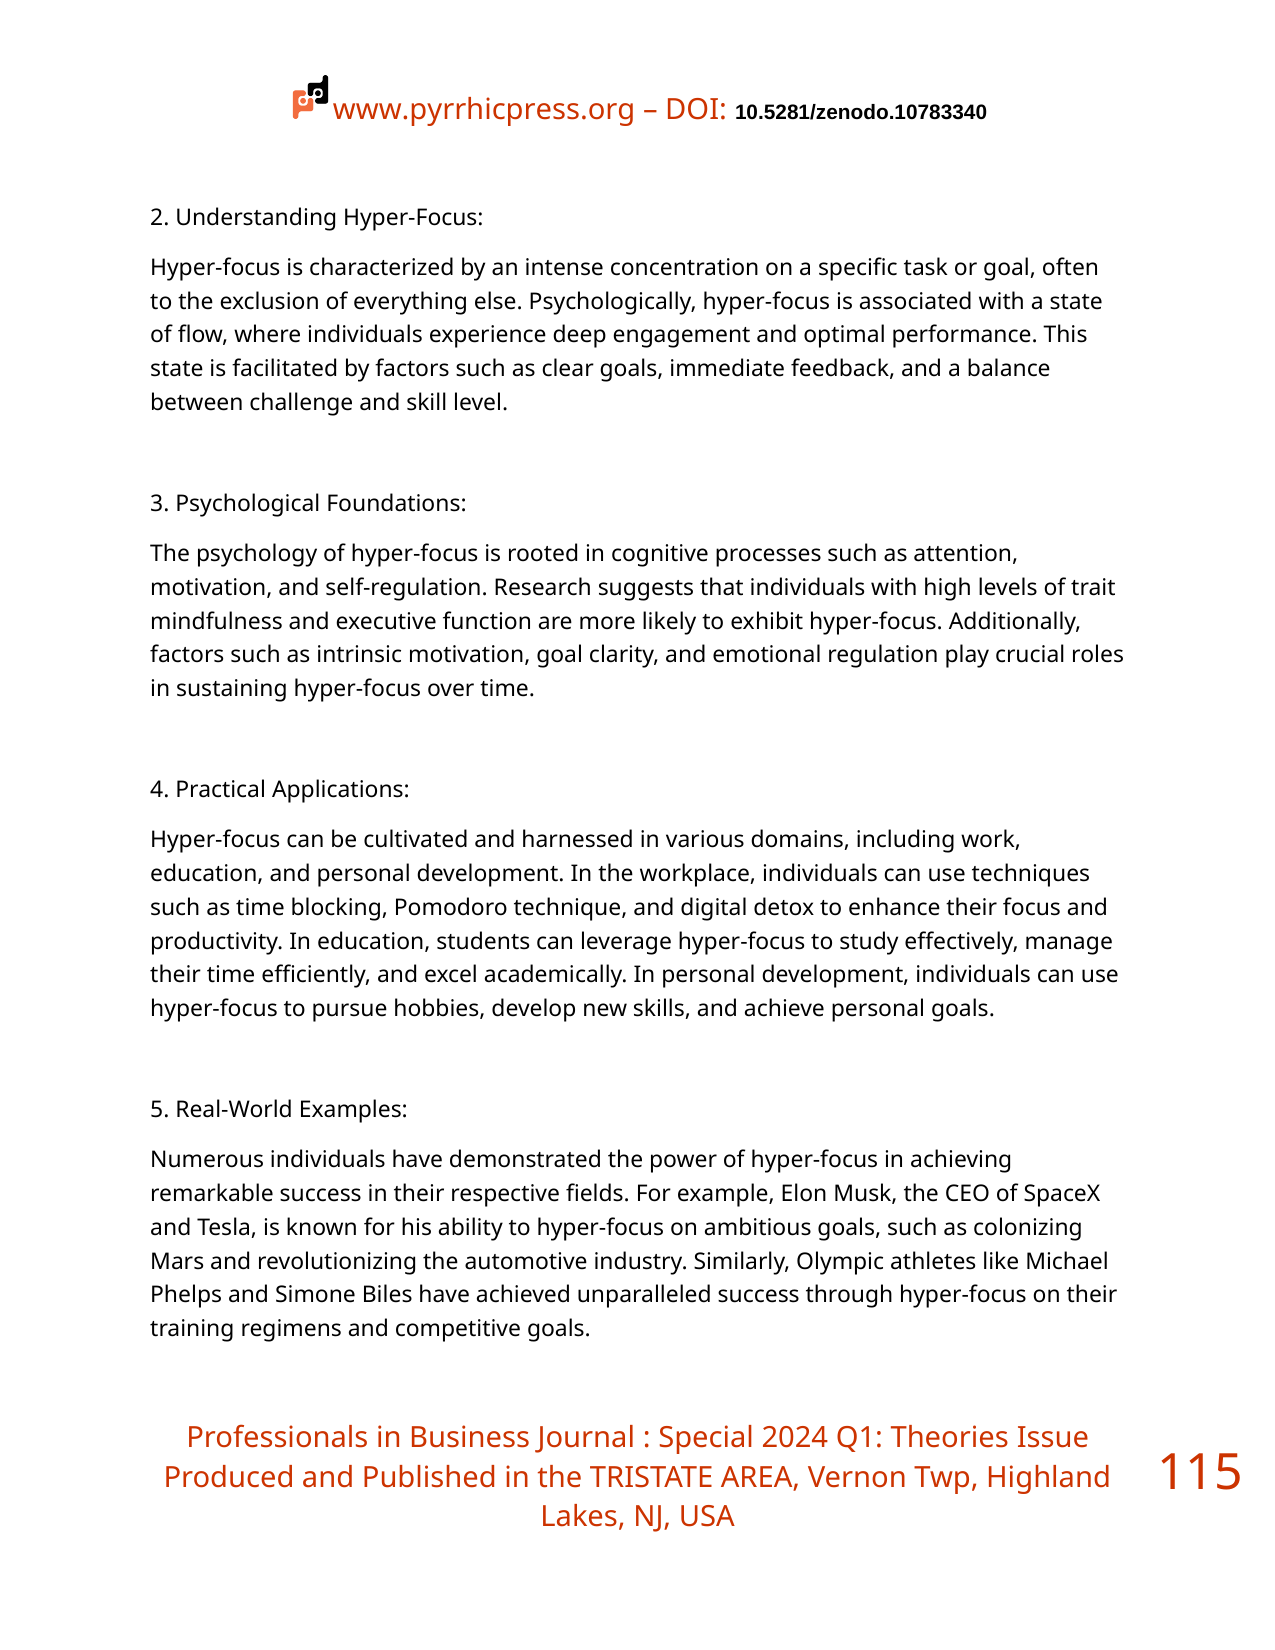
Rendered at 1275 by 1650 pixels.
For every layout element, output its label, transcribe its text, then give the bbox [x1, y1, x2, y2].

text Hyper-focus can be cultivated and harnessed in various domains, including work, education, and personal development. In the workplace, individuals can use techniques such as time blocking, Pomodoro technique, and digital detox to enhance their focus and productivity. In education, students can leverage hyper-focus to study effectively, manage their time efficiently, and excel academically. In personal development, individuals can use hyper-focus to pursue hobbies, develop new skills, and achieve personal goals. [150, 823, 1125, 1023]
text 3. Psychological Foundations: [150, 487, 1125, 518]
picture [288, 75, 333, 120]
text 4. Practical Applications: [150, 773, 1125, 804]
text The psychology of hyper-focus is rooted in cognitive processes such as attention, motivation, and self-regulation. Research suggests that individuals with high levels of trait mindfulness and executive function are more likely to exhibit hyper-focus. Additionally, factors such as intrinsic motivation, goal clarity, and emotional regulation play crucial roles in sustaining hyper-focus over time. [150, 537, 1125, 703]
text Numerous individuals have demonstrated the power of hyper-focus in achieving remarkable success in their respective fields. For example, Elon Musk, the CEO of SpaceX and Tesla, is known for his ability to hyper-focus on ambitious goals, such as colonizing Mars and revolutionizing the automotive industry. Similarly, Olympic athletes like Michael Phelps and Simone Biles have achieved unparalleled success through hyper-focus on their training regimens and competitive goals. [150, 1143, 1125, 1343]
text 2. Understanding Hyper-Focus: [150, 200, 1125, 232]
text 5. Real-World Examples: [150, 1093, 1125, 1124]
text Hyper-focus is characterized by an intense concentration on a specific task or goal, often to the exclusion of everything else. Psychologically, hyper-focus is associated with a state of flow, where individuals experience deep engagement and optimal performance. This state is facilitated by factors such as clear goals, immediate feedback, and a balance between challenge and skill level. [150, 251, 1125, 417]
